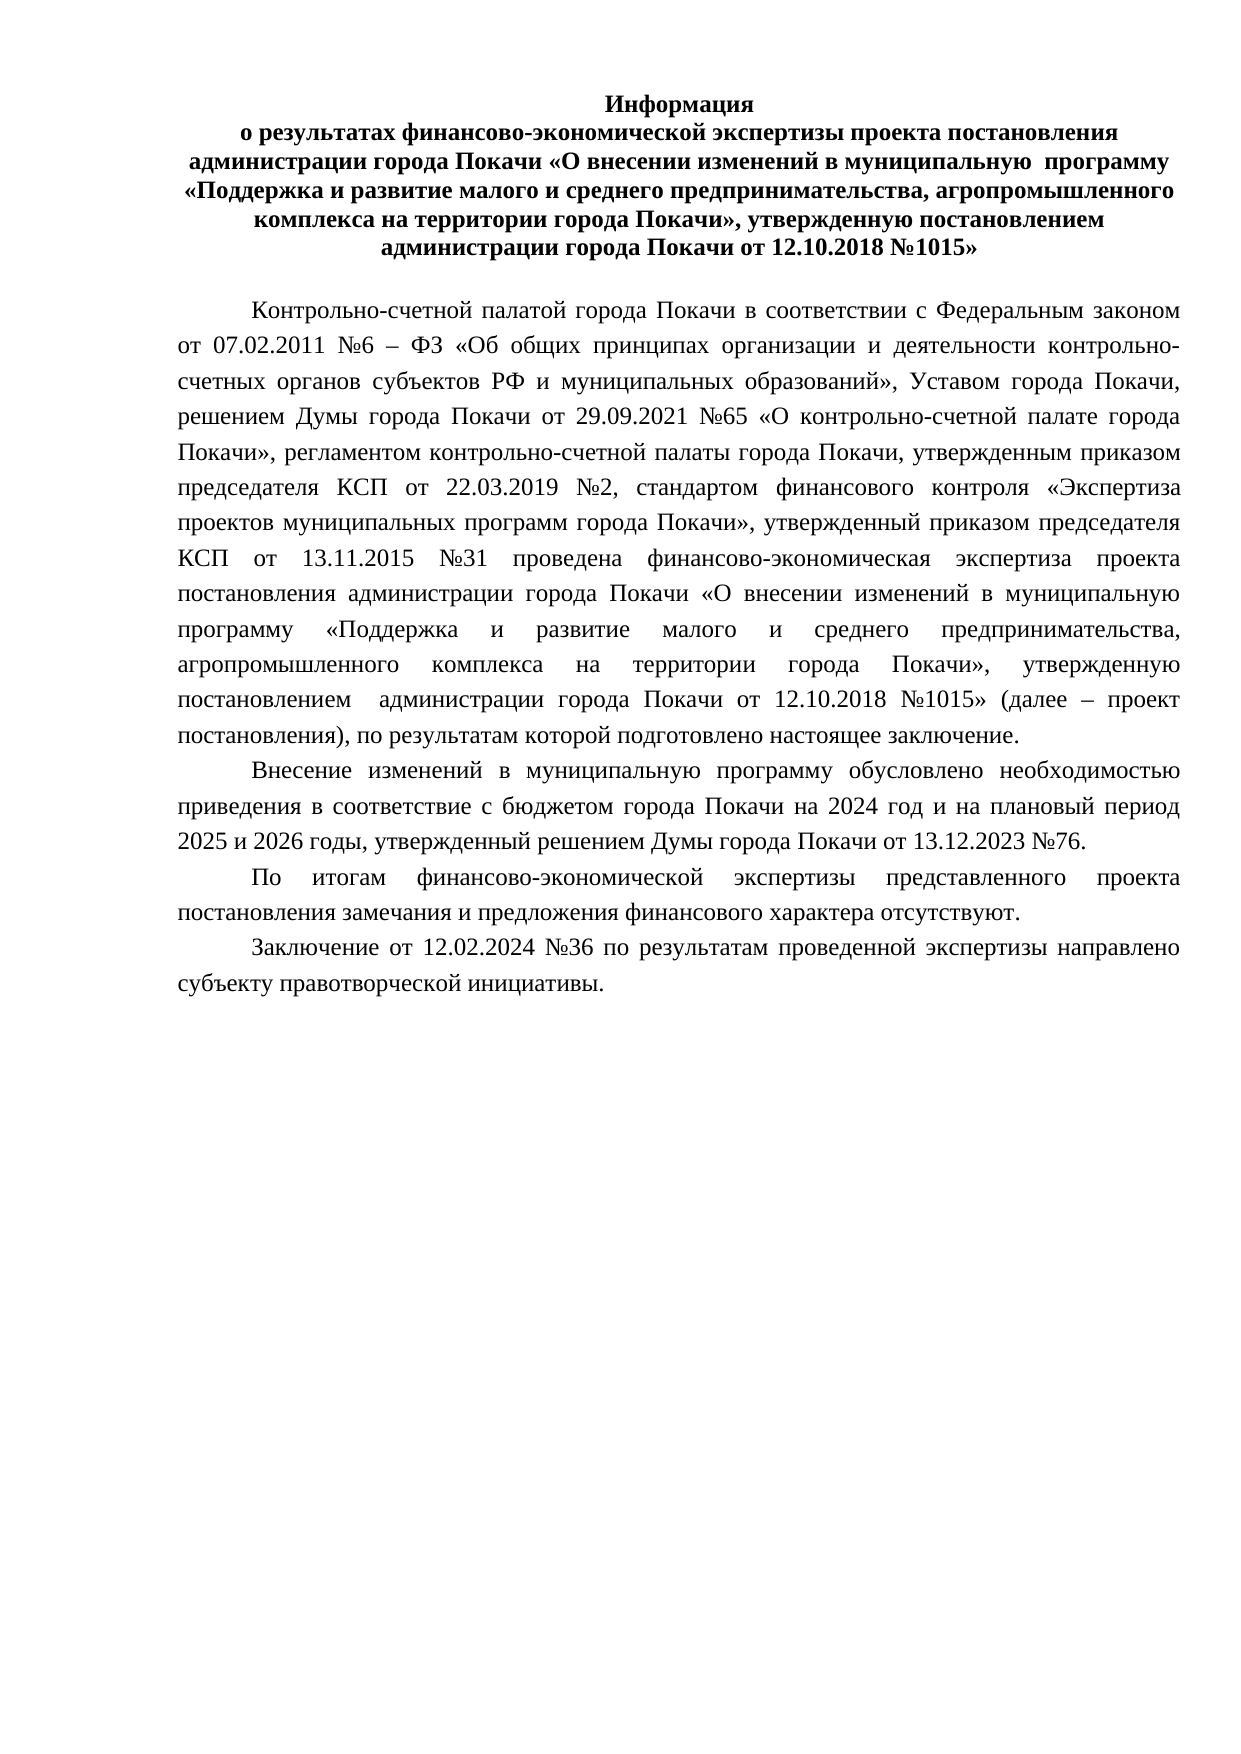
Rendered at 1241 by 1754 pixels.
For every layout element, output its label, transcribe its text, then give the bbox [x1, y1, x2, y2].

text Информация [177, 89, 1181, 117]
text Внесение изменений в муниципальную программу обусловлено необходимостью приведения в соответствие с бюджетом города Покачи на 2024 год и на плановый период 2025 и 2026 годы, утвержденный решением Думы города Покачи от 13.12.2023 №76. [177, 750, 1181, 857]
text Контрольно-счетной палатой города Покачи в соответствии с Федеральным законом от 07.02.2011 №6 – ФЗ «Об общих принципах организации и деятельности контрольно-счетных органов субъектов РФ и муниципальных образований», Уставом города Покачи, решением Думы города Покачи от 29.09.2021 №65 «О контрольно-счетной палате города Покачи», регламентом контрольно-счетной палаты города Покачи, утвержденным приказом председателя КСП от 22.03.2019 №2, стандартом финансового контроля «Экспертиза проектов муниципальных программ города Покачи», утвержденный приказом председателя КСП от 13.11.2015 №31 проведена финансово-экономическая экспертиза проекта постановления администрации города Покачи «О внесении изменений в муниципальную программу «Поддержка и развитие малого и среднего предпринимательства, агропромышленного комплекса на территории города Покачи», утвержденную постановлением администрации города Покачи от 12.10.2018 №1015» (далее – проект постановления), по результатам которой подготовлено настоящее заключение. [177, 290, 1181, 750]
text о результатах финансово-экономической экспертизы проекта постановления администрации города Покачи «О внесении изменений в муниципальную программу «Поддержка и развитие малого и среднего предпринимательства, агропромышленного комплекса на территории города Покачи», утвержденную постановлением администрации города Покачи от 12.10.2018 №1015» [177, 117, 1181, 261]
text Заключение от 12.02.2024 №36 по результатам проведенной экспертизы направлено субъекту правотворческой инициативы. [177, 927, 1181, 998]
text По итогам финансово-экономической экспертизы представленного проекта постановления замечания и предложения финансового характера отсутствуют. [177, 857, 1181, 927]
